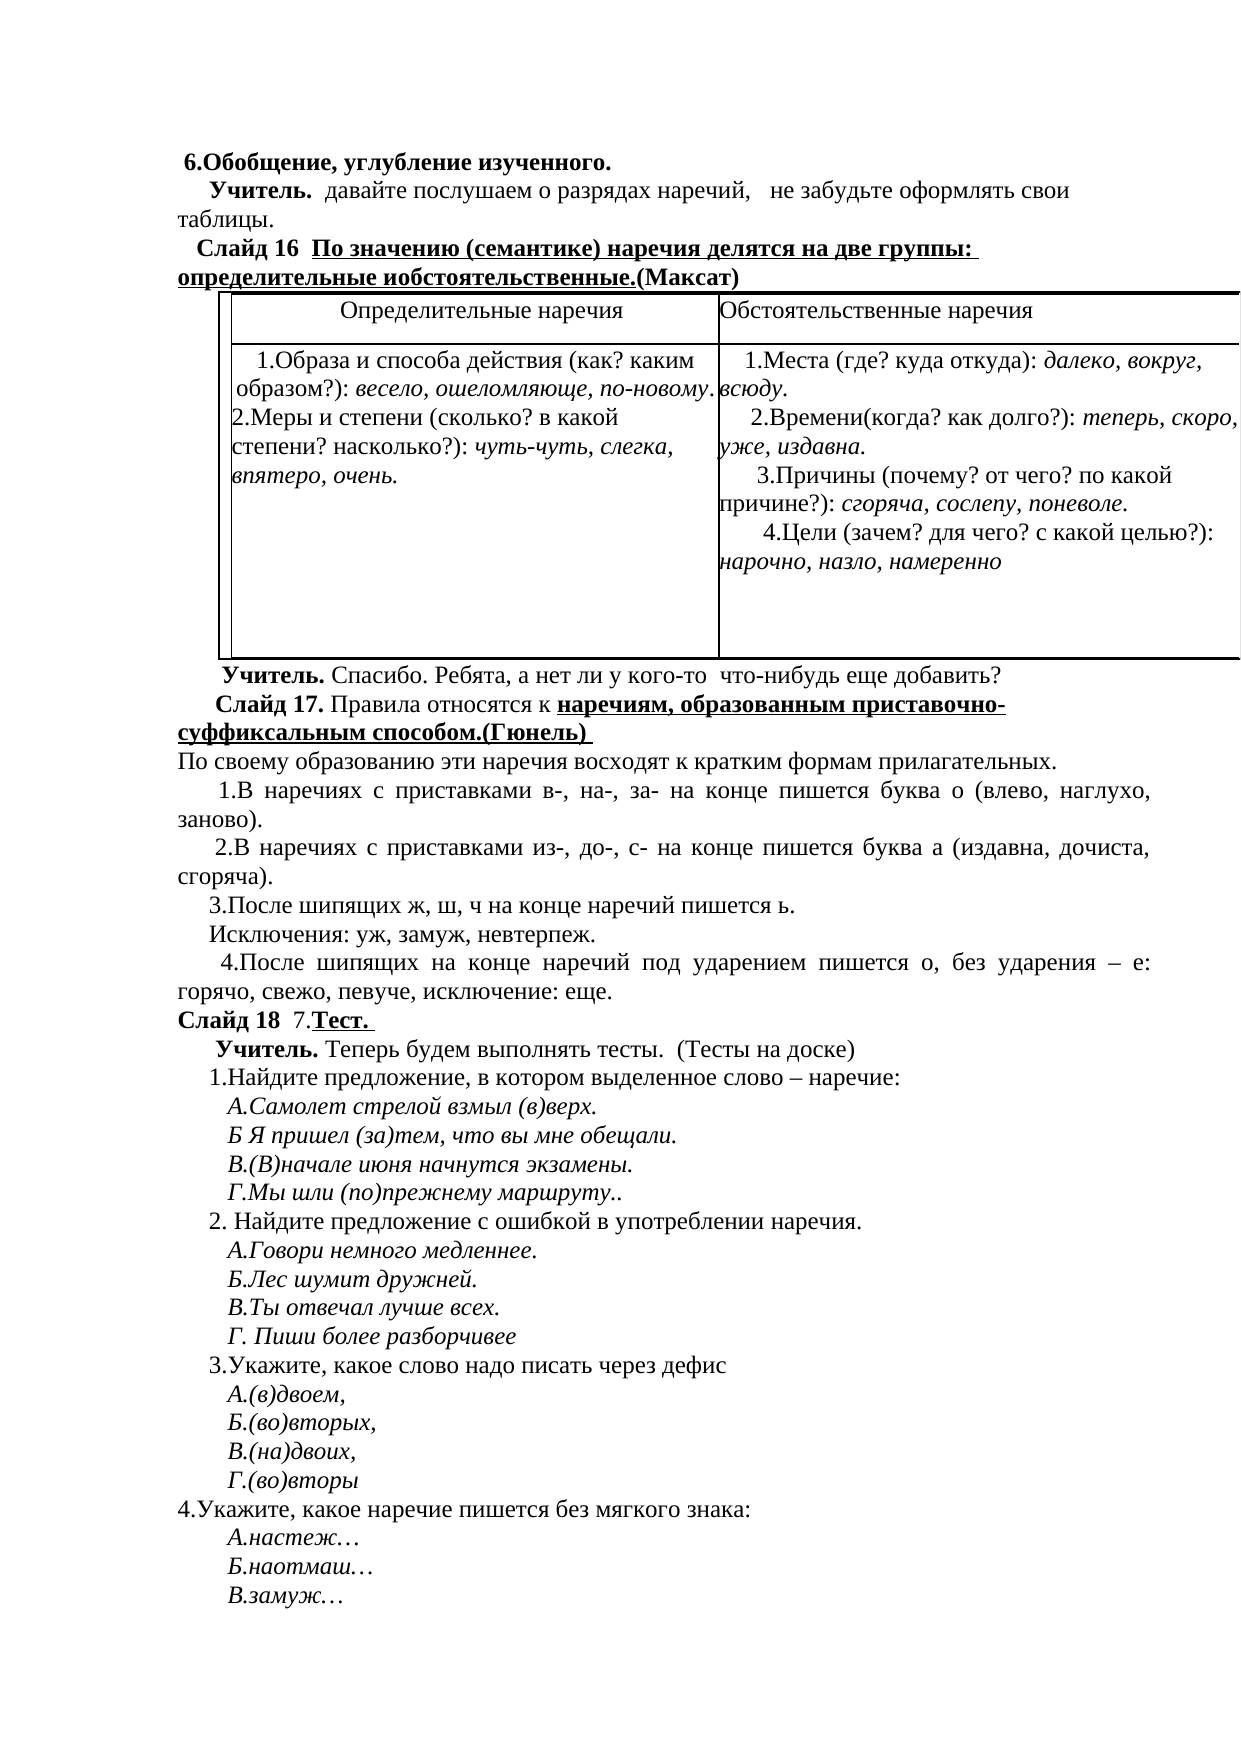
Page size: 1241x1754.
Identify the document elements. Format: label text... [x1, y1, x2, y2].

text 4.После шипящих на конце наречий под ударением пишется о, без ударения – е: горячо, свежо, певуче, исключение: еще. [177, 947, 1152, 1005]
text Учитель. давайте послушаем о разрядах наречий, не забудьте оформлять свои [177, 176, 1152, 204]
text Г.(во)вторы [177, 1465, 1152, 1494]
text В.(на)двоих, [177, 1436, 1152, 1465]
text Слайд 16 По значению (семантике) наречия делятся на две группы: определительные иобстоятельственные.(Максат) [177, 233, 1152, 291]
text Б.наотмаш… [177, 1551, 1152, 1580]
text Исключения: уж, замуж, невтерпеж. [177, 919, 1152, 947]
text 2.В наречиях с приставками из-, до-, с- на конце пишется буква а (издавна, дочиста, сгоряча). [177, 832, 1152, 890]
text А.Самолет стрелой взмыл (в)верх. [177, 1091, 1152, 1120]
text таблицы. [177, 204, 1152, 233]
text 3.Укажите, какое слово надо писать через дефис [177, 1350, 1152, 1379]
text 4.Укажите, какое наречие пишется без мягкого знака: [177, 1494, 1152, 1522]
text Учитель. Спасибо. Ребята, а нет ли у кого-то что-нибудь еще добавить? [177, 660, 1152, 689]
text Слайд 17. Правила относятся к наречиям, образованным приставочно-суффиксальным способом.(Гюнель) [177, 689, 1152, 746]
text В.замуж… [177, 1580, 1152, 1609]
text В.(В)начале июня начнутся экзамены. [177, 1149, 1152, 1177]
text Б Я пришел (за)тем, что вы мне обещали. [177, 1120, 1152, 1149]
text А.Говори немного медленнее. [177, 1235, 1152, 1264]
text Слайд 18 7.Тест. [177, 1005, 1152, 1034]
table_header [220, 293, 231, 658]
text 2. Найдите предложение с ошибкой в употреблении наречия. [177, 1206, 1152, 1235]
text 1.В наречиях с приставками в-, на-, за- на конце пишется буква о (влево, наглухо, заново). [177, 775, 1152, 832]
text 1.Найдите предложение, в котором выделенное слово – наречие: [177, 1062, 1152, 1091]
text Учитель. Теперь будем выполнять тесты. (Тесты на доске) [177, 1034, 1152, 1062]
text 6.Обобщение, углубление изученного. [177, 147, 1152, 176]
text Б.(во)вторых, [177, 1407, 1152, 1436]
text А.(в)двоем, [177, 1379, 1152, 1407]
text По своему образованию эти наречия восходят к кратким формам прилагательных. [177, 746, 1152, 775]
text 3.После шипящих ж, ш, ч на конце наречий пишется ь. [177, 890, 1152, 919]
text Г. Пиши более разборчивее [177, 1321, 1152, 1350]
text Б.Лес шумит дружней. [177, 1264, 1152, 1292]
text А.настеж… [177, 1522, 1152, 1551]
text Г.Мы шли (по)прежнему маршруту.. [177, 1177, 1152, 1206]
text В.Ты отвечал лучше всех. [177, 1292, 1152, 1321]
